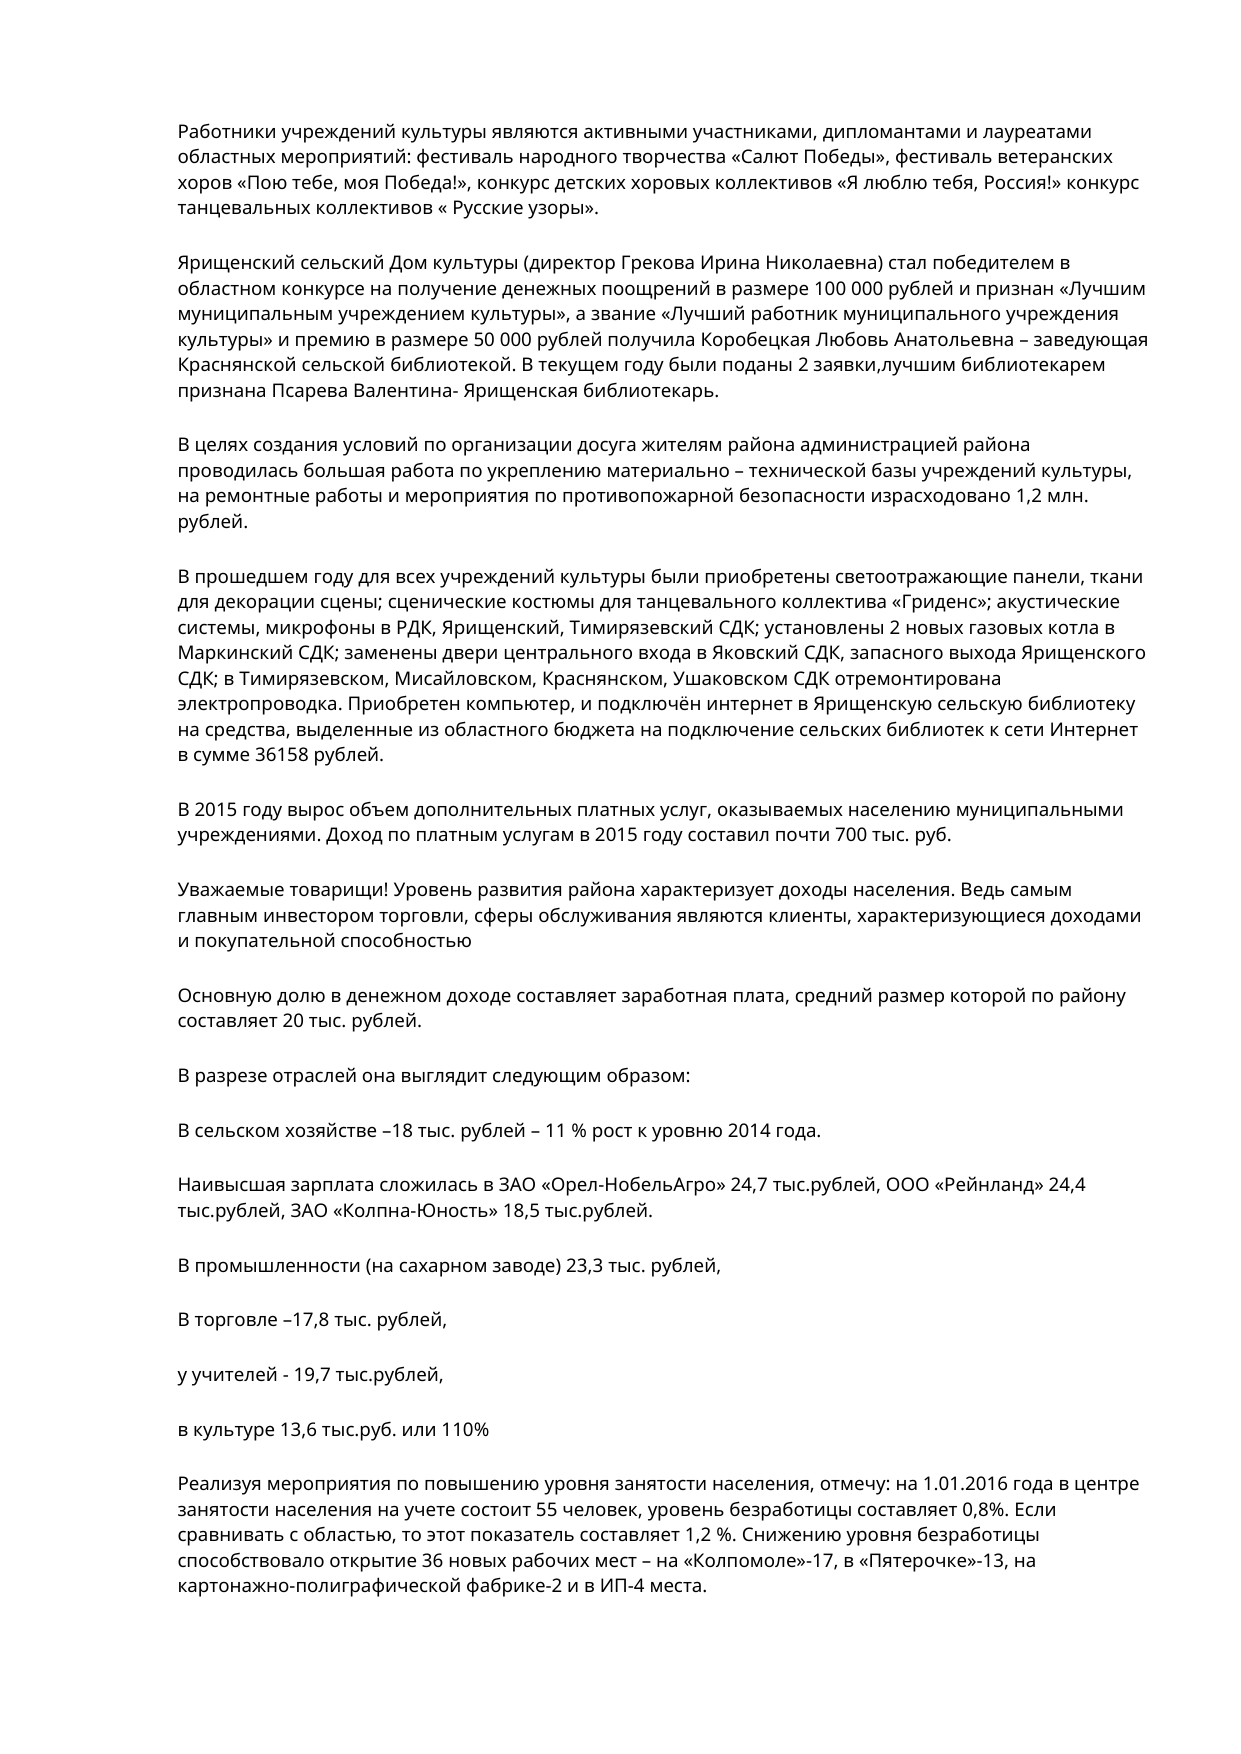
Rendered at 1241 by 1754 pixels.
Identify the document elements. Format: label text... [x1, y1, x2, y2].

text В целях создания условий по организации досуга жителям района администрацией района проводилась большая работа по укреплению материально – технической базы учреждений культуры, на ремонтные работы и мероприятия по противопожарной безопасности израсходовано 1,2 млн. рублей. [177, 432, 1152, 534]
text Работники учреждений культуры являются активными участниками, дипломантами и лауреатами областных мероприятий: фестиваль народного творчества «Салют Победы», фестиваль ветеранских хоров «Пою тебе, моя Победа!», конкурс детских хоровых коллективов «Я люблю тебя, Россия!» конкурс танцевальных коллективов « Русские узоры». [177, 118, 1152, 220]
text В торговле –17,8 тыс. рублей, [177, 1307, 1152, 1332]
text Ярищенский сельский Дом культуры (директор Грекова Ирина Николаевна) стал победителем в областном конкурсе на получение денежных поощрений в размере 100 000 рублей и признан «Лучшим муниципальным учреждением культуры», а звание «Лучший работник муниципального учреждения культуры» и премию в размере 50 000 рублей получила Коробецкая Любовь Анатольевна – заведующая Краснянской сельской библиотекой. В текущем году были поданы 2 заявки,лучшим библиотекарем признана Псарева Валентина- Ярищенская библиотекарь. [177, 249, 1152, 402]
text В промышленности (на сахарном заводе) 23,3 тыс. рублей, [177, 1252, 1152, 1277]
text В сельском хозяйстве –18 тыс. рублей – 11 % рост к уровню 2014 года. [177, 1117, 1152, 1143]
text Основную долю в денежном доходе составляет заработная плата, средний размер которой по району составляет 20 тыс. рублей. [177, 982, 1152, 1033]
text В прошедшем году для всех учреждений культуры были приобретены светоотражающие панели, ткани для декорации сцены; сценические костюмы для танцевального коллектива «Гриденс»; акустические системы, микрофоны в РДК, Ярищенский, Тимирязевский СДК; установлены 2 новых газовых котла в Маркинский СДК; заменены двери центрального входа в Яковский СДК, запасного выхода Ярищенского СДК; в Тимирязевском, Мисайловском, Краснянском, Ушаковском СДК отремонтирована электропроводка. Приобретен компьютер, и подключён интернет в Ярищенскую сельскую библиотеку на средства, выделенные из областного бюджета на подключение сельских библиотек к сети Интернет в сумме 36158 рублей. [177, 563, 1152, 767]
text Уважаемые товарищи! Уровень развития района характеризует доходы населения. Ведь самым главным инвестором торговли, сферы обслуживания являются клиенты, характеризующиеся доходами и покупательной способностью [177, 876, 1152, 953]
text у учителей - 19,7 тыс.рублей, [177, 1361, 1152, 1387]
text Реализуя мероприятия по повышению уровня занятости населения, отмечу: на 1.01.2016 года в центре занятости населения на учете состоит 55 человек, уровень безработицы составляет 0,8%. Если сравнивать с областью, то этот показатель составляет 1,2 %. Снижению уровня безработицы способствовало открытие 36 новых рабочих мест – на «Колпомоле»-17, в «Пятерочке»-13, на картонажно-полиграфической фабрике-2 и в ИП-4 места. [177, 1471, 1152, 1598]
text В разрезе отраслей она выглядит следующим образом: [177, 1062, 1152, 1088]
text Наивысшая зарплата сложилась в ЗАО «Орел-НобельАгро» 24,7 тыс.рублей, ООО «Рейнланд» 24,4 тыс.рублей, ЗАО «Колпна-Юность» 18,5 тыс.рублей. [177, 1172, 1152, 1223]
text В 2015 году вырос объем дополнительных платных услуг, оказываемых населению муниципальными учреждениями. Доход по платным услугам в 2015 году составил почти 700 тыс. руб. [177, 796, 1152, 847]
text в культуре 13,6 тыс.руб. или 110% [177, 1416, 1152, 1442]
